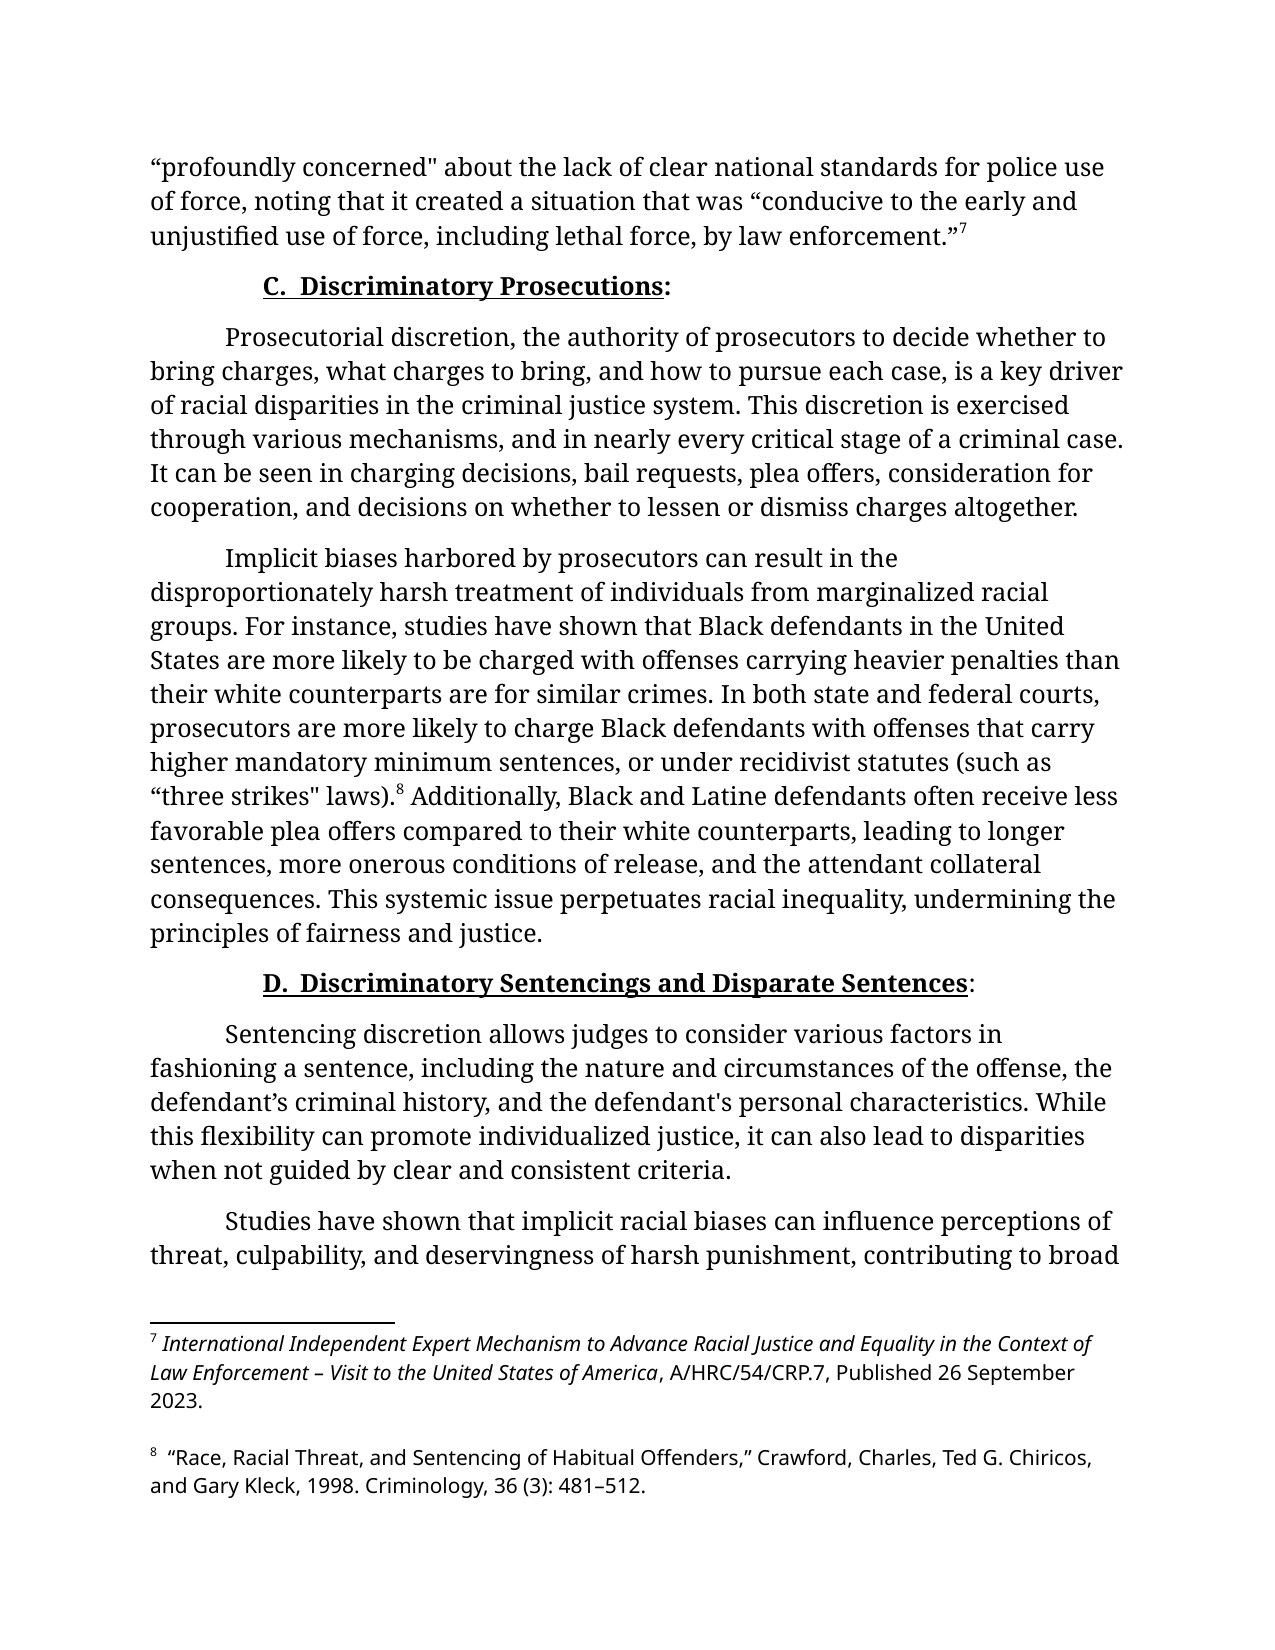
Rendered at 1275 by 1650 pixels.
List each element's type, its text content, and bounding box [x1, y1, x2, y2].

list Discriminatory Sentencings and Disparate Sentences: [262, 966, 1125, 1000]
text Sentencing discretion allows judges to consider various factors in fashioning a sentence, including the nature and circumstances of the offense, the defendant’s criminal history, and the defendant's personal characteristics. While this flexibility can promote individualized justice, it can also lead to disparities when not guided by clear and consistent criteria. [150, 1017, 1125, 1187]
text Implicit biases harbored by prosecutors can result in the disproportionately harsh treatment of individuals from marginalized racial groups. For instance, studies have shown that Black defendants in the United States are more likely to be charged with offenses carrying heavier penalties than their white counterparts are for similar crimes. In both state and federal courts, prosecutors are more likely to charge Black defendants with offenses that carry higher mandatory minimum sentences, or under recidivist statutes (such as “three strikes" laws). Additionally, Black and Latine defendants often receive less favorable plea offers compared to their white counterparts, leading to longer sentences, more onerous conditions of release, and the attendant collateral consequences. This systemic issue perpetuates racial inequality, undermining the principles of fairness and justice. [150, 541, 1125, 949]
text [150, 1204, 1125, 1272]
text Prosecutorial discretion, the authority of prosecutors to decide whether to bring charges, what charges to bring, and how to pursue each case, is a key driver of racial disparities in the criminal justice system. This discretion is exercised through various mechanisms, and in nearly every critical stage of a criminal case. It can be seen in charging decisions, bail requests, plea offers, consideration for cooperation, and decisions on whether to lessen or dismiss charges altogether. [150, 319, 1125, 524]
list Discriminatory Prosecutions: [262, 269, 1125, 303]
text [150, 150, 1125, 252]
